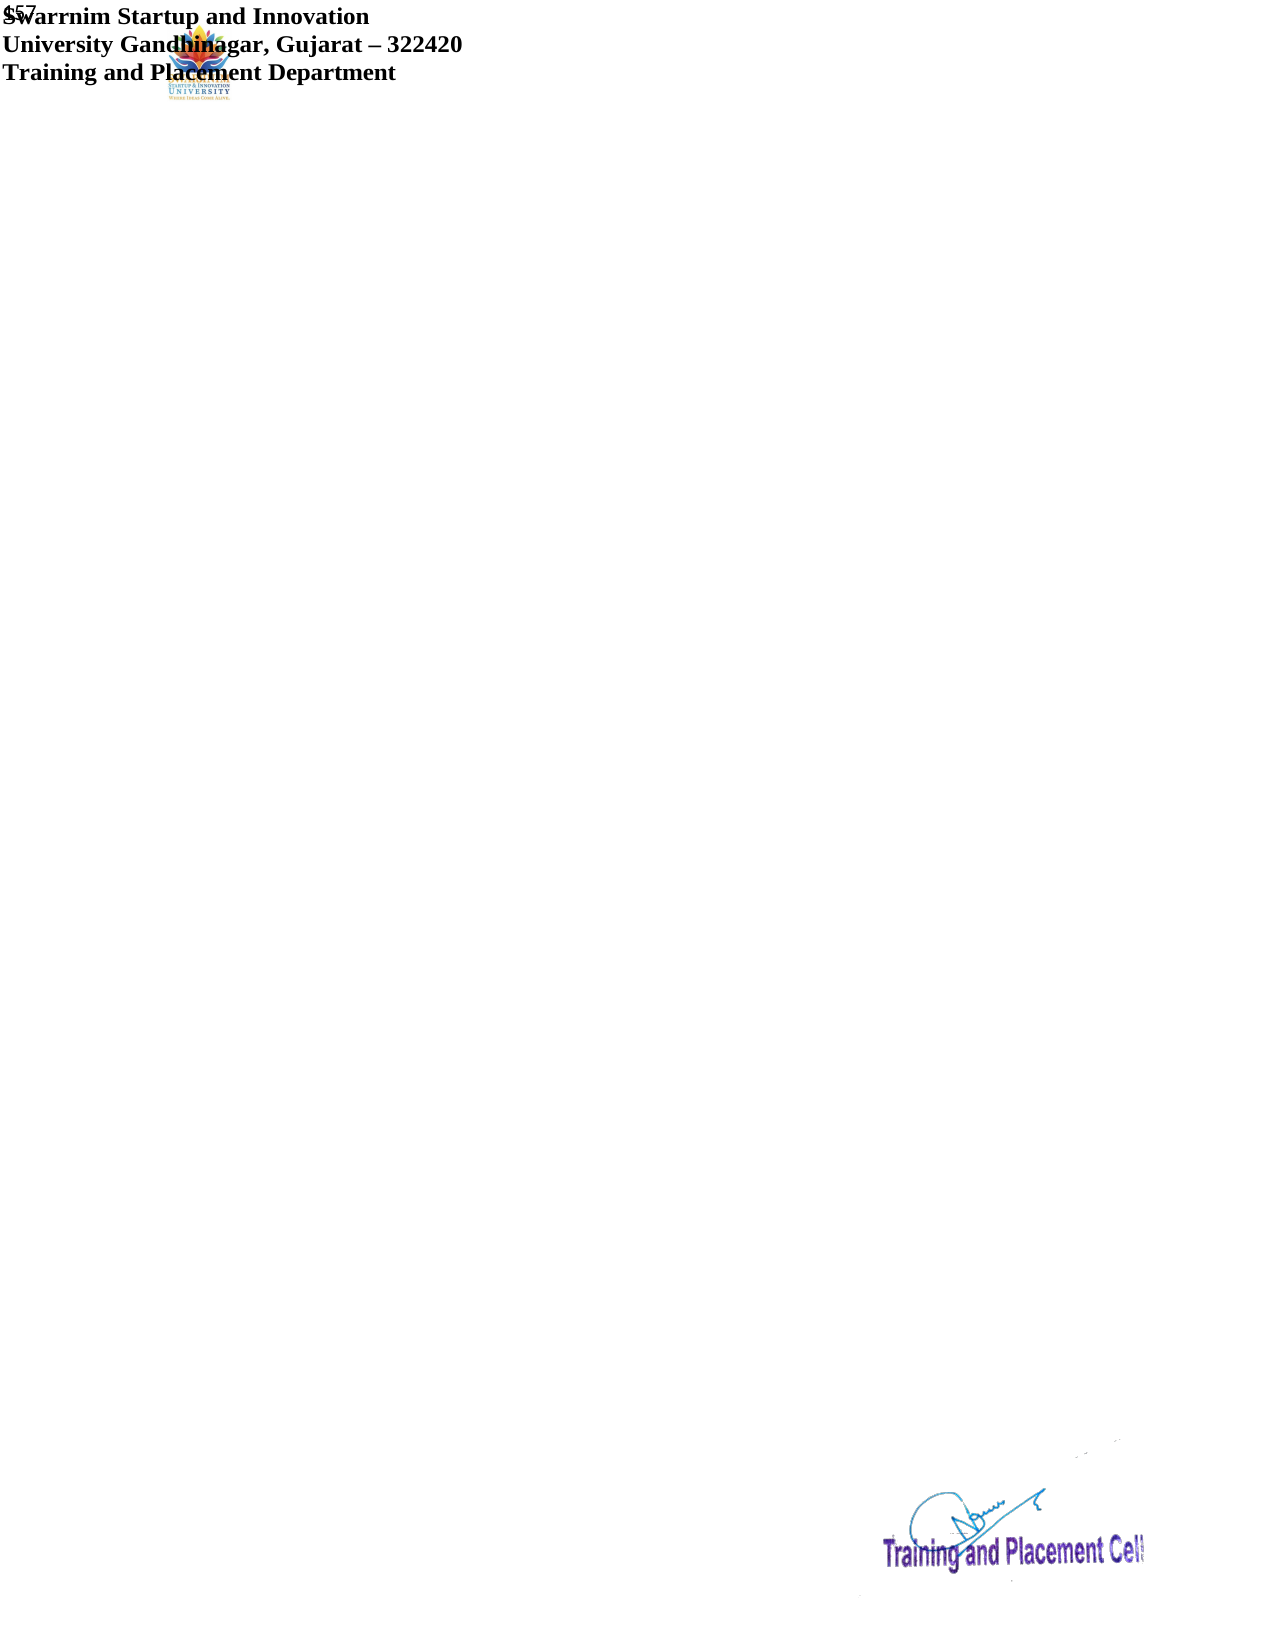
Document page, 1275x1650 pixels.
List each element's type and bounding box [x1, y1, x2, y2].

picture [166, 23, 232, 102]
picture [839, 1435, 1151, 1607]
